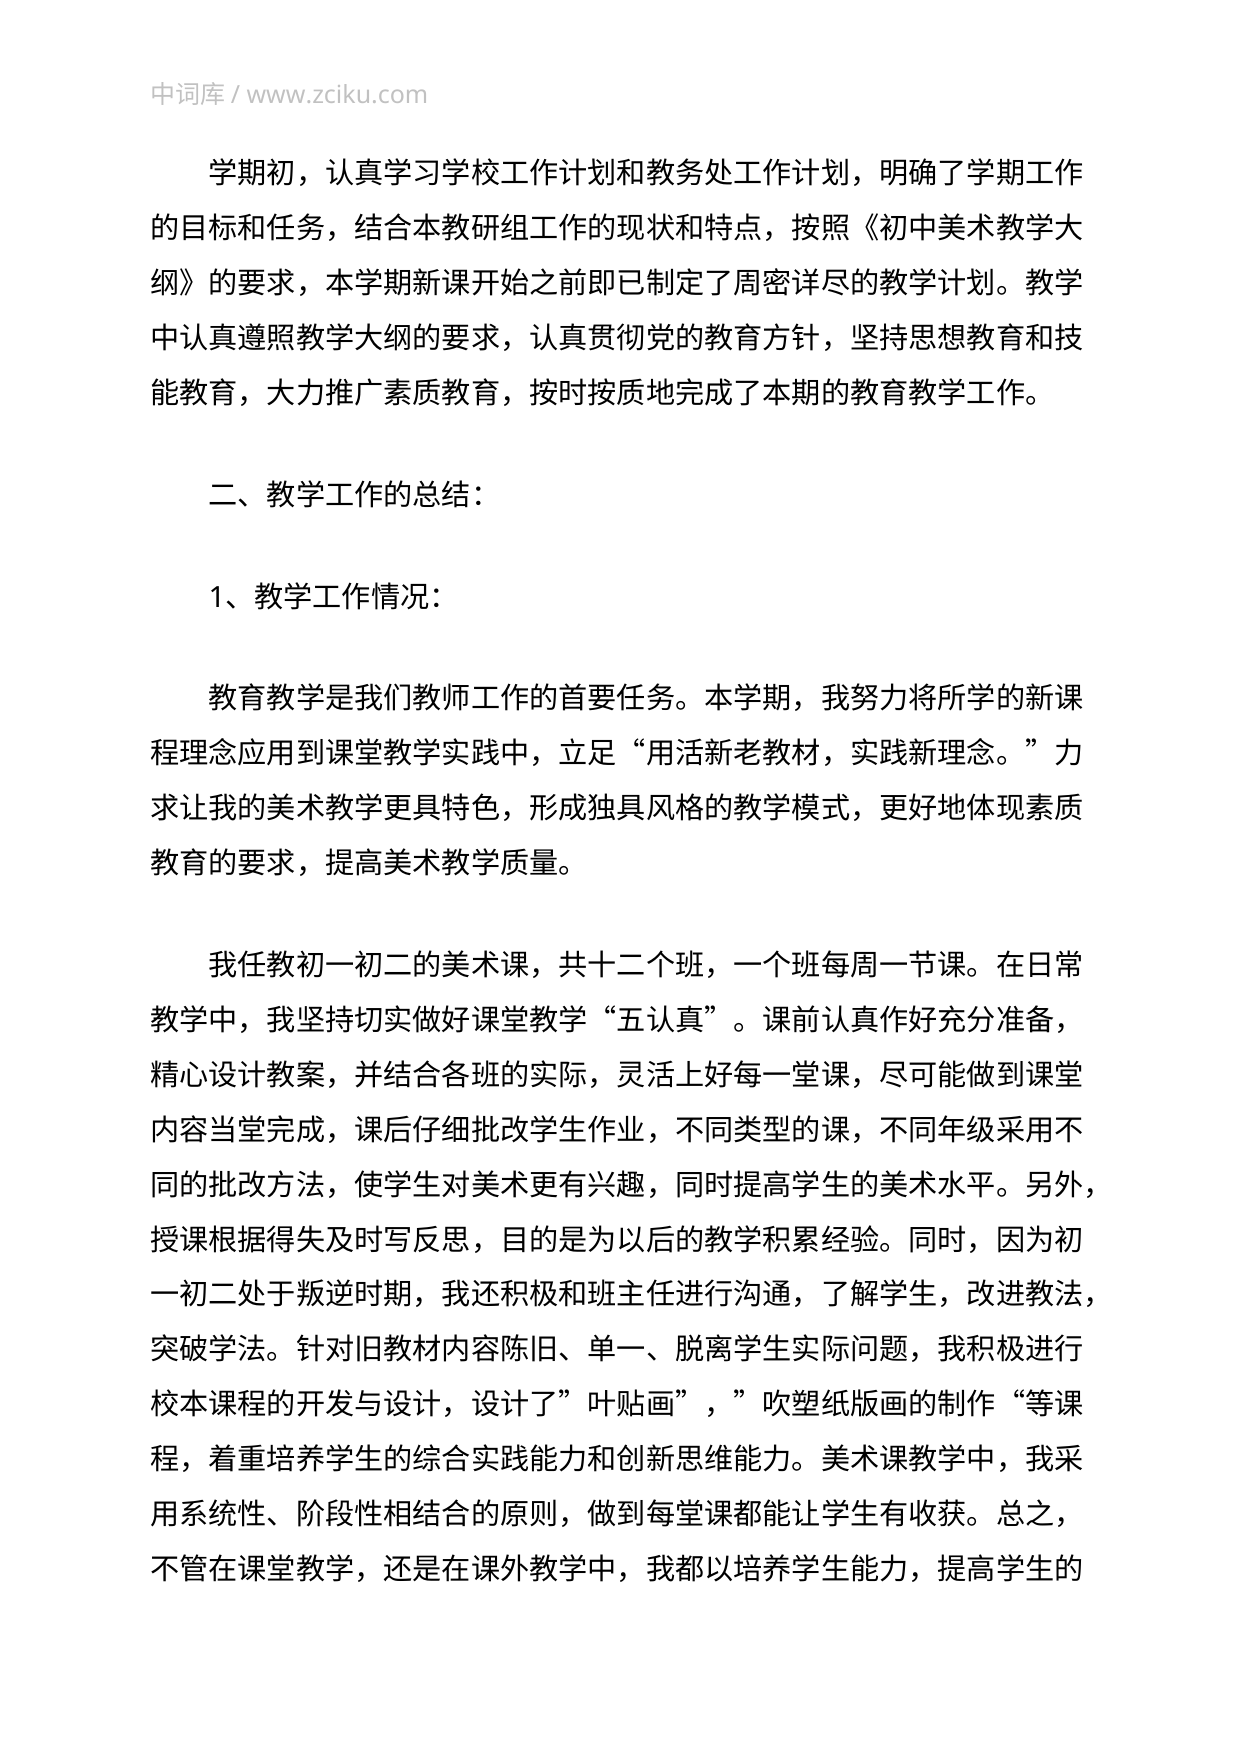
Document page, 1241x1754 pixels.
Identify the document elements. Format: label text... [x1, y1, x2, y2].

text 1、教学工作情况： [150, 573, 1090, 616]
text 二、教学工作的总结： [150, 471, 1090, 514]
text 教育教学是我们教师工作的首要任务。本学期，我努力将所学的新课程理念应用到课堂教学实践中，立足“用活新老教材，实践新理念。”力求让我的美术教学更具特色，形成独具风格的教学模式，更好地体现素质教育的要求，提高美术教学质量。 [150, 675, 1090, 882]
text 学期初，认真学习学校工作计划和教务处工作计划，明确了学期工作的目标和任务，结合本教研组工作的现状和特点，按照《初中美术教学大纲》的要求，本学期新课开始之前即已制定了周密详尽的教学计划。教学中认真遵照教学大纲的要求，认真贯彻党的教育方针，坚持思想教育和技能教育，大力推广素质教育，按时按质地完成了本期的教育教学工作。 [150, 150, 1090, 412]
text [150, 942, 1090, 1588]
